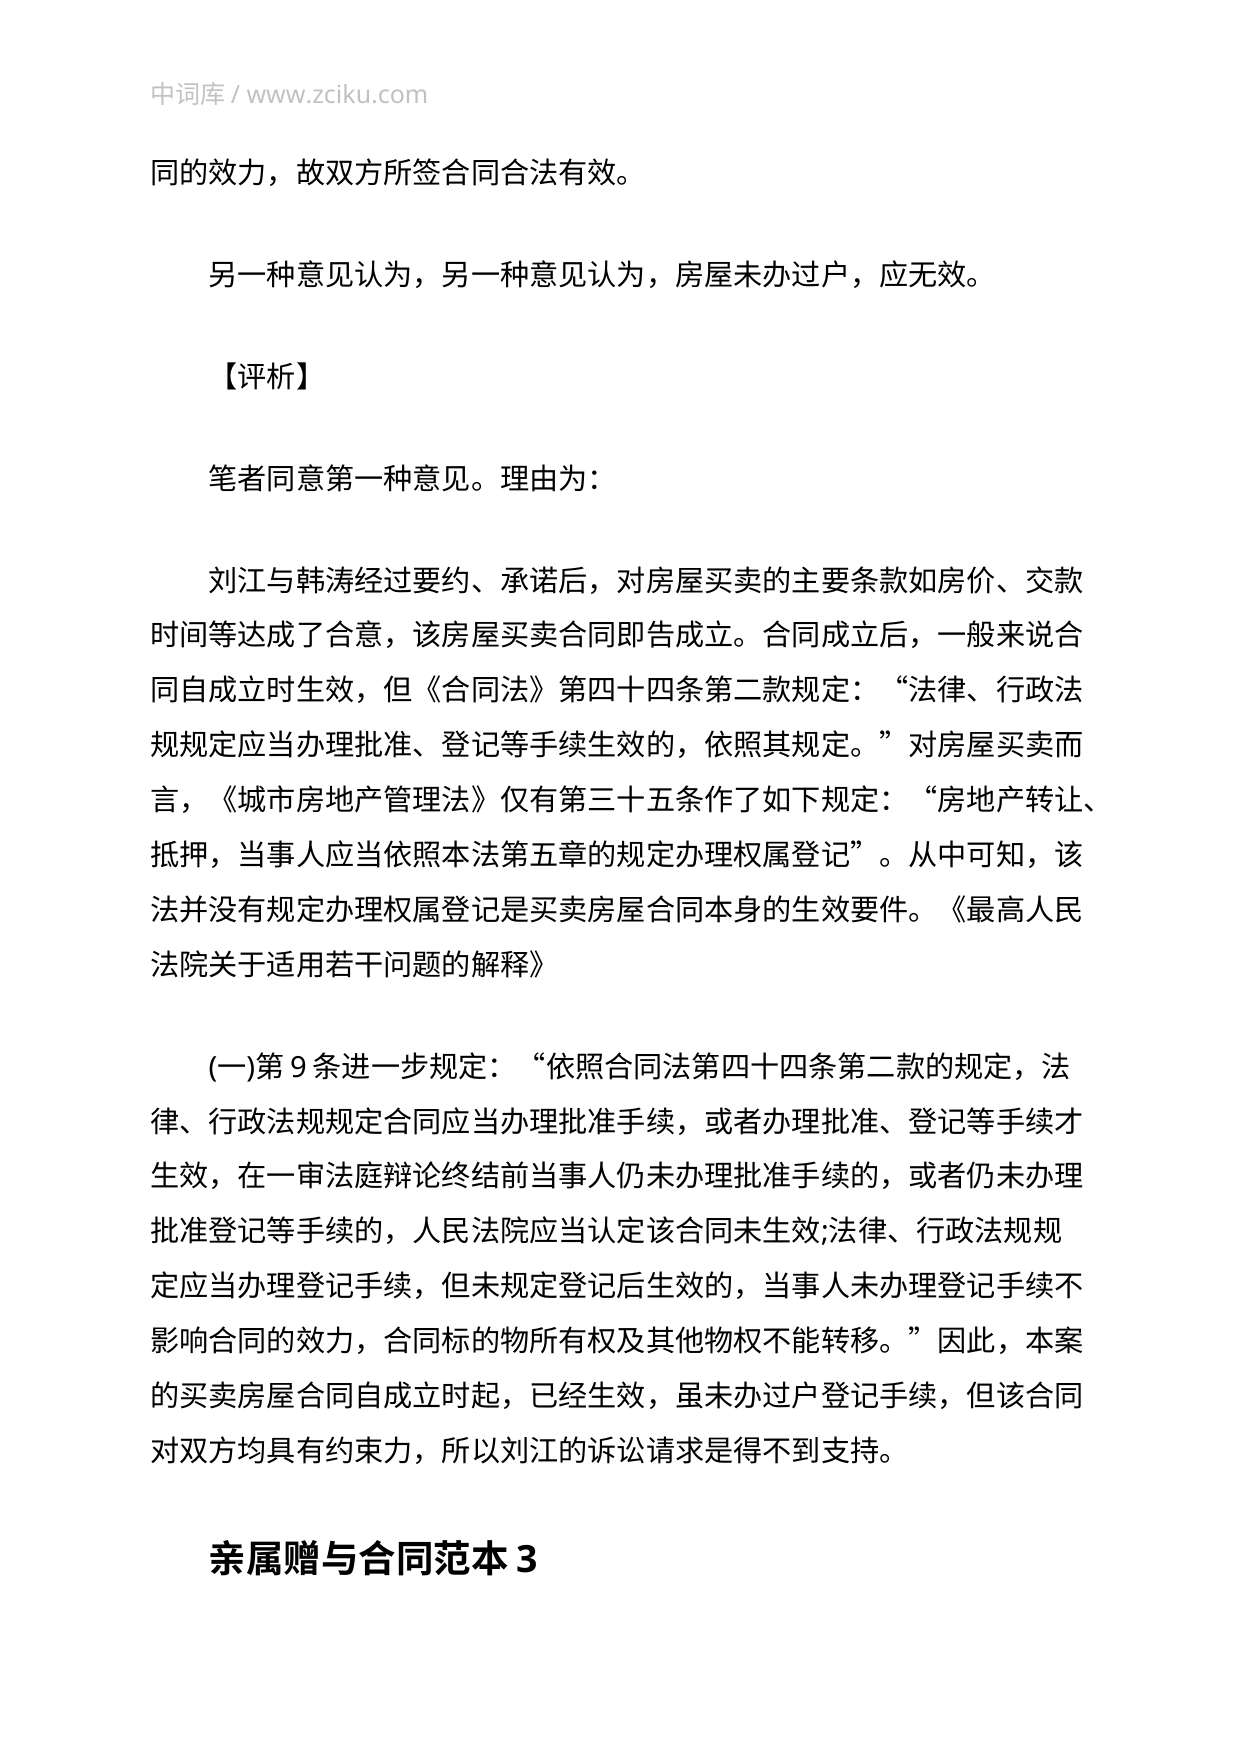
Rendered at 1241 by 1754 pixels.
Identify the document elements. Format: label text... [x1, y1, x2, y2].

text 另一种意见认为，另一种意见认为，房屋未办过户，应无效。 [150, 252, 1090, 294]
text 【评析】 [150, 353, 1090, 396]
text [150, 150, 1090, 192]
text 刘江与韩涛经过要约、承诺后，对房屋买卖的主要条款如房价、交款时间等达成了合意，该房屋买卖合同即告成立。合同成立后，一般来说合同自成立时生效，但《合同法》第四十四条第二款规定：“法律、行政法规规定应当办理批准、登记等手续生效的，依照其规定。”对房屋买卖而言，《城市房地产管理法》仅有第三十五条作了如下规定：“房地产转让、抵押，当事人应当依照本法第五章的规定办理权属登记”。从中可知，该法并没有规定办理权属登记是买卖房屋合同本身的生效要件。《最高人民法院关于适用若干问题的解释》 [150, 557, 1090, 984]
text (一)第9条进一步规定：“依照合同法第四十四条第二款的规定，法律、行政法规规定合同应当办理批准手续，或者办理批准、登记等手续才生效，在一审法庭辩论终结前当事人仍未办理批准手续的，或者仍未办理批准登记等手续的，人民法院应当认定该合同未生效;法律、行政法规规定应当办理登记手续，但未规定登记后生效的，当事人未办理登记手续不影响合同的效力，合同标的物所有权及其他物权不能转移。”因此，本案的买卖房屋合同自成立时起，已经生效，虽未办过户登记手续，但该合同对双方均具有约束力，所以刘江的诉讼请求是得不到支持。 [150, 1043, 1090, 1470]
text 亲属赠与合同范本3 [150, 1529, 1090, 1584]
text 笔者同意第一种意见。理由为： [150, 455, 1090, 498]
